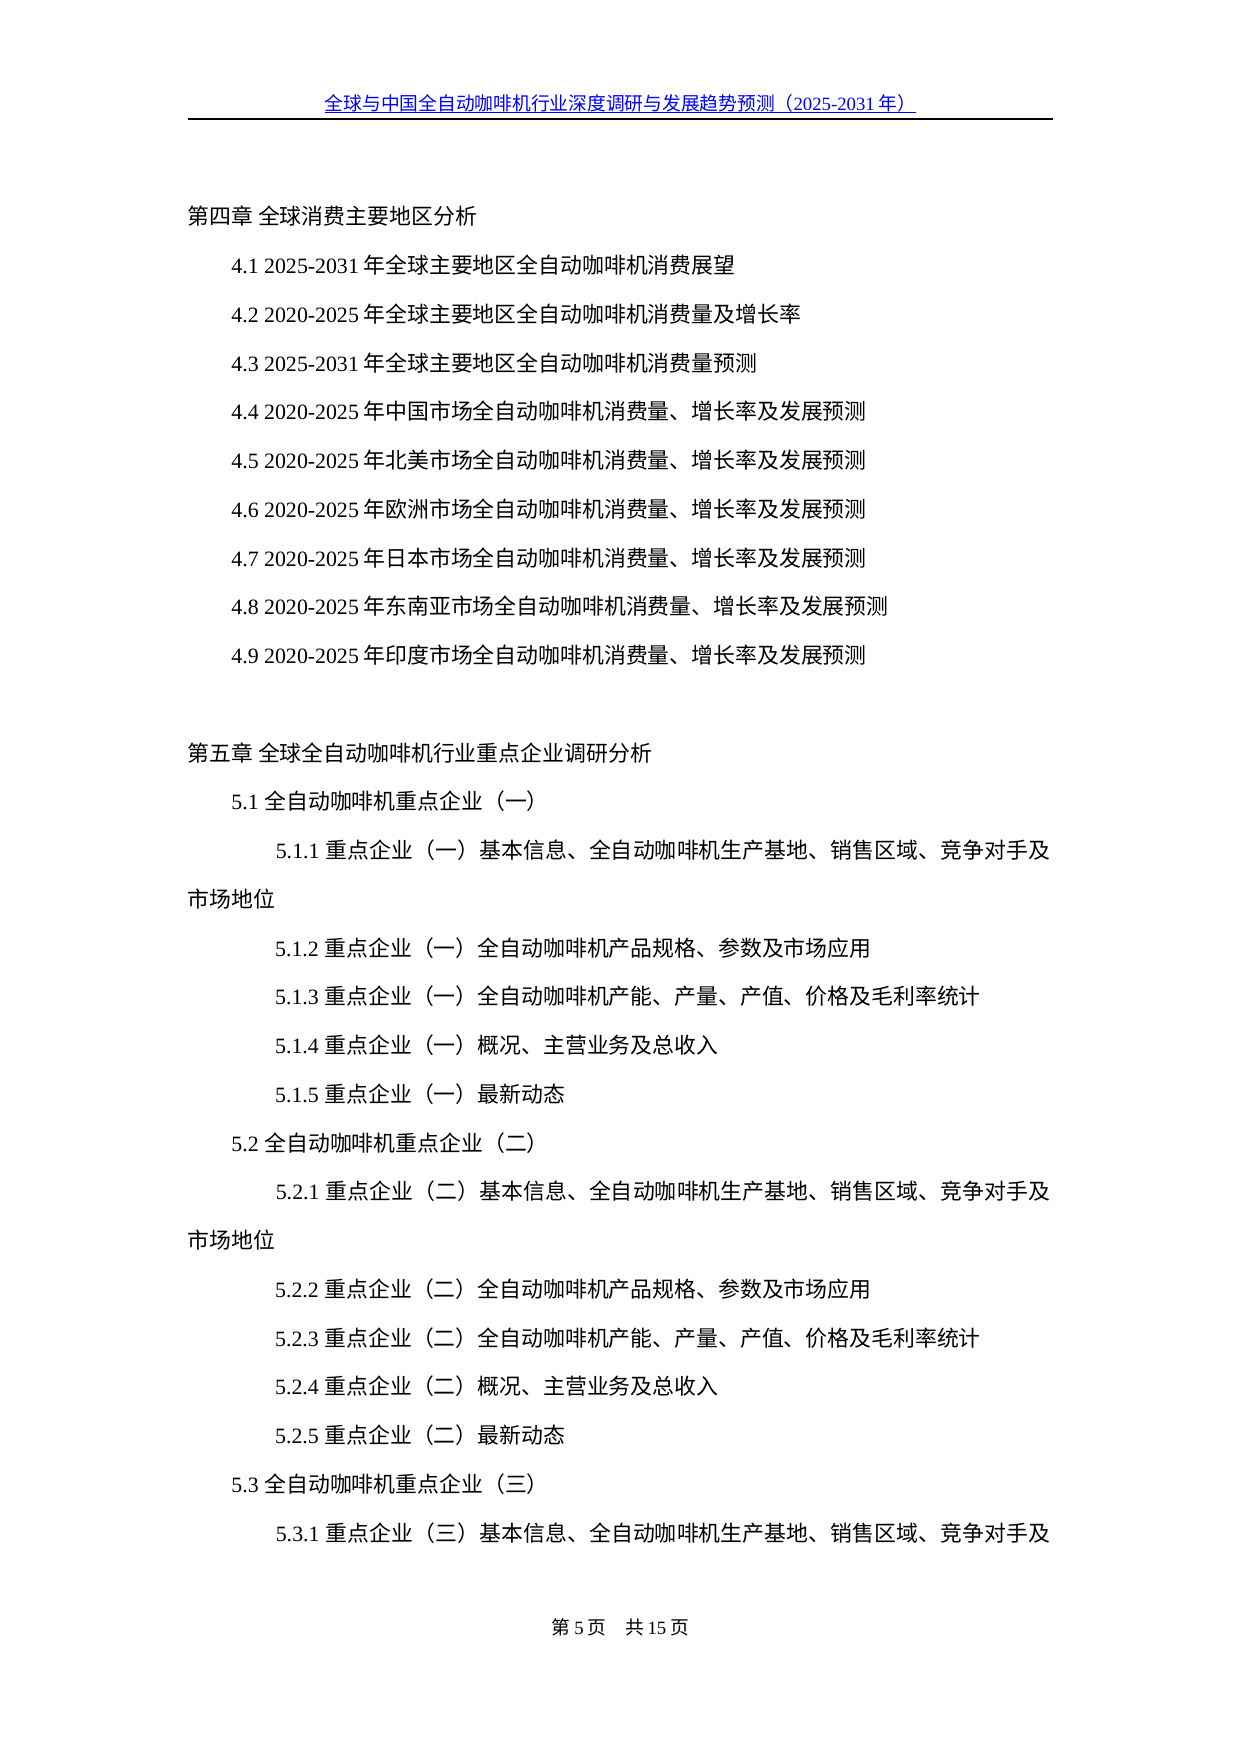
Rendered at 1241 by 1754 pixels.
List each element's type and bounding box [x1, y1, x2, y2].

text [187, 150, 1053, 1548]
